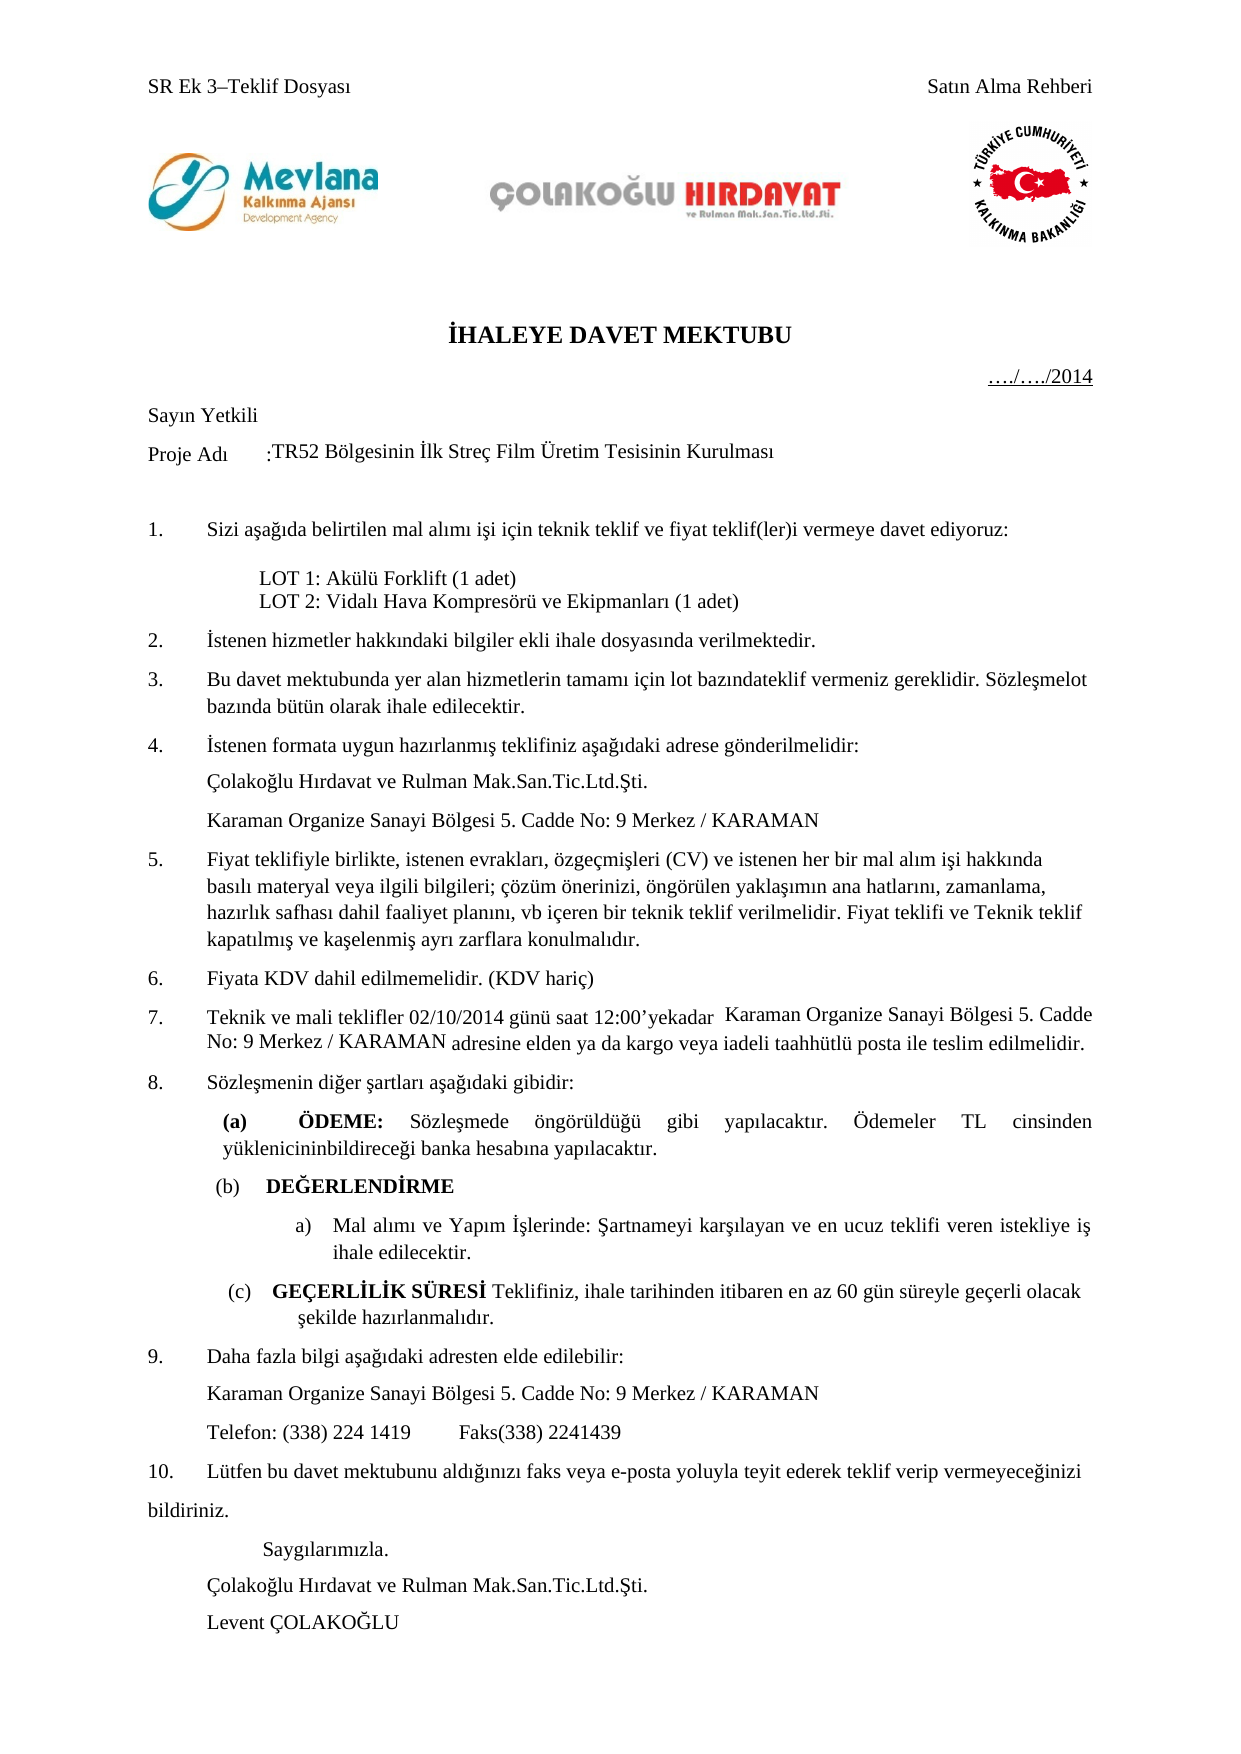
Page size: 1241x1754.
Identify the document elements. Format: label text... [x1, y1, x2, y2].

text Karaman Organize Sanayi Bölgesi 5. Cadde No: 9 Merkez / KARAMAN [148, 1381, 1093, 1405]
text LOT 2: Vidalı Hava Kompresörü ve Ekipmanları (1 adet) [259, 589, 1093, 613]
text Saygılarımızla. [148, 1534, 1093, 1561]
text İHALEYE DAVET MEKTUBU [148, 320, 1093, 349]
text Levent ÇOLAKOĞLU [207, 1610, 1093, 1634]
text 3. Bu davet mektubunda yer alan hizmetlerin tamamı için lot bazındateklif vermeniz gereklidir. Sözleşmelot bazında bütün olarak ihale edilecektir. [148, 665, 1093, 718]
text bildiriniz. [148, 1495, 1093, 1522]
text LOT 1: Akülü Forklift (1 adet) [259, 565, 1093, 589]
text Karaman Organize Sanayi Bölgesi 5. Cadde No: 9 Merkez / KARAMAN [207, 806, 1093, 832]
text 8. Sözleşmenin diğer şartları aşağıdaki gibidir: [148, 1068, 1093, 1094]
text Çolakoğlu Hırdavat ve Rulman Mak.San.Tic.Ltd.Şti. [207, 769, 1093, 793]
text …./…./2014 [148, 361, 1093, 388]
list Mal alımı ve Yapım İşlerinde: Şartnameyi karşılayan ve en ucuz teklifi veren istekliye iş ihale edilecektir. [295, 1211, 1093, 1264]
text 1. Sizi aşağıda belirtilen mal alımı işi için teknik teklif ve fiyat teklif(ler)i vermeye davet ediyoruz: [148, 515, 1093, 541]
text 2. İstenen hizmetler hakkındaki bilgiler ekli ihale dosyasında verilmektedir. [148, 626, 1093, 652]
text 6. Fiyata KDV dahil edilmemelidir. (KDV hariç) [148, 963, 1093, 990]
text (a) ÖDEME: Sözleşmede öngörüldüğü gibi yapılacaktır. Ödemeler TL cinsinden yüklenicininbildireceği banka hesabına yapılacaktır. [223, 1107, 1093, 1159]
text Çolakoğlu Hırdavat ve Rulman Mak.San.Tic.Ltd.Şti. [207, 1573, 1093, 1597]
picture [148, 153, 378, 231]
text Proje Adı :TR52 Bölgesinin İlk Streç Film Üretim Tesisinin Kurulması [148, 439, 1093, 466]
text Sayın Yetkili [148, 400, 1093, 427]
text 7. Teknik ve mali teklifler 02/10/2014 günü saat 12:00’yekadar Karaman Organize Sanayi Bölgesi 5. Cadde No: 9 Merkez / KARAMAN adresine elden ya da kargo veya iadeli taahhütlü posta ile teslim edilmelidir. [148, 1002, 1093, 1055]
text 4. İstenen formata uygun hazırlanmış teklifiniz aşağıdaki adrese gönderilmelidir: [148, 730, 1093, 757]
picture [968, 121, 1093, 247]
text 5. Fiyat teklifiyle birlikte, istenen evrakları, özgeçmişleri (CV) ve istenen her bir mal alım işi hakkında basılı materyal veya ilgili bilgileri; çözüm önerinizi, öngörülen yaklaşımın ana hatlarını, zamanlama, hazırlık safhası dahil faaliyet planını, vb içeren bir teknik teklif verilmelidir. Fiyat teklifi ve Teknik teklif kapatılmış ve kaşelenmiş ayrı zarflara konulmalıdır. [148, 845, 1093, 951]
text (b) DEĞERLENDİRME [148, 1172, 1093, 1198]
text 10. Lütfen bu davet mektubunu aldığınızı faks veya e-posta yoluyla teyit ederek teklif verip vermeyeceğinizi [148, 1456, 1093, 1483]
text Telefon: (338) 224 1419 Faks(338) 2241439 [148, 1417, 1093, 1444]
text 9. Daha fazla bilgi aşağıdaki adresten elde edilebilir: [148, 1342, 1093, 1368]
text (c) GEÇERLİLİK SÜRESİ Teklifiniz, ihale tarihinden itibaren en az 60 gün süreyle geçerli olacak şekilde hazırlanmalıdır. [223, 1276, 1093, 1329]
picture [471, 163, 849, 233]
